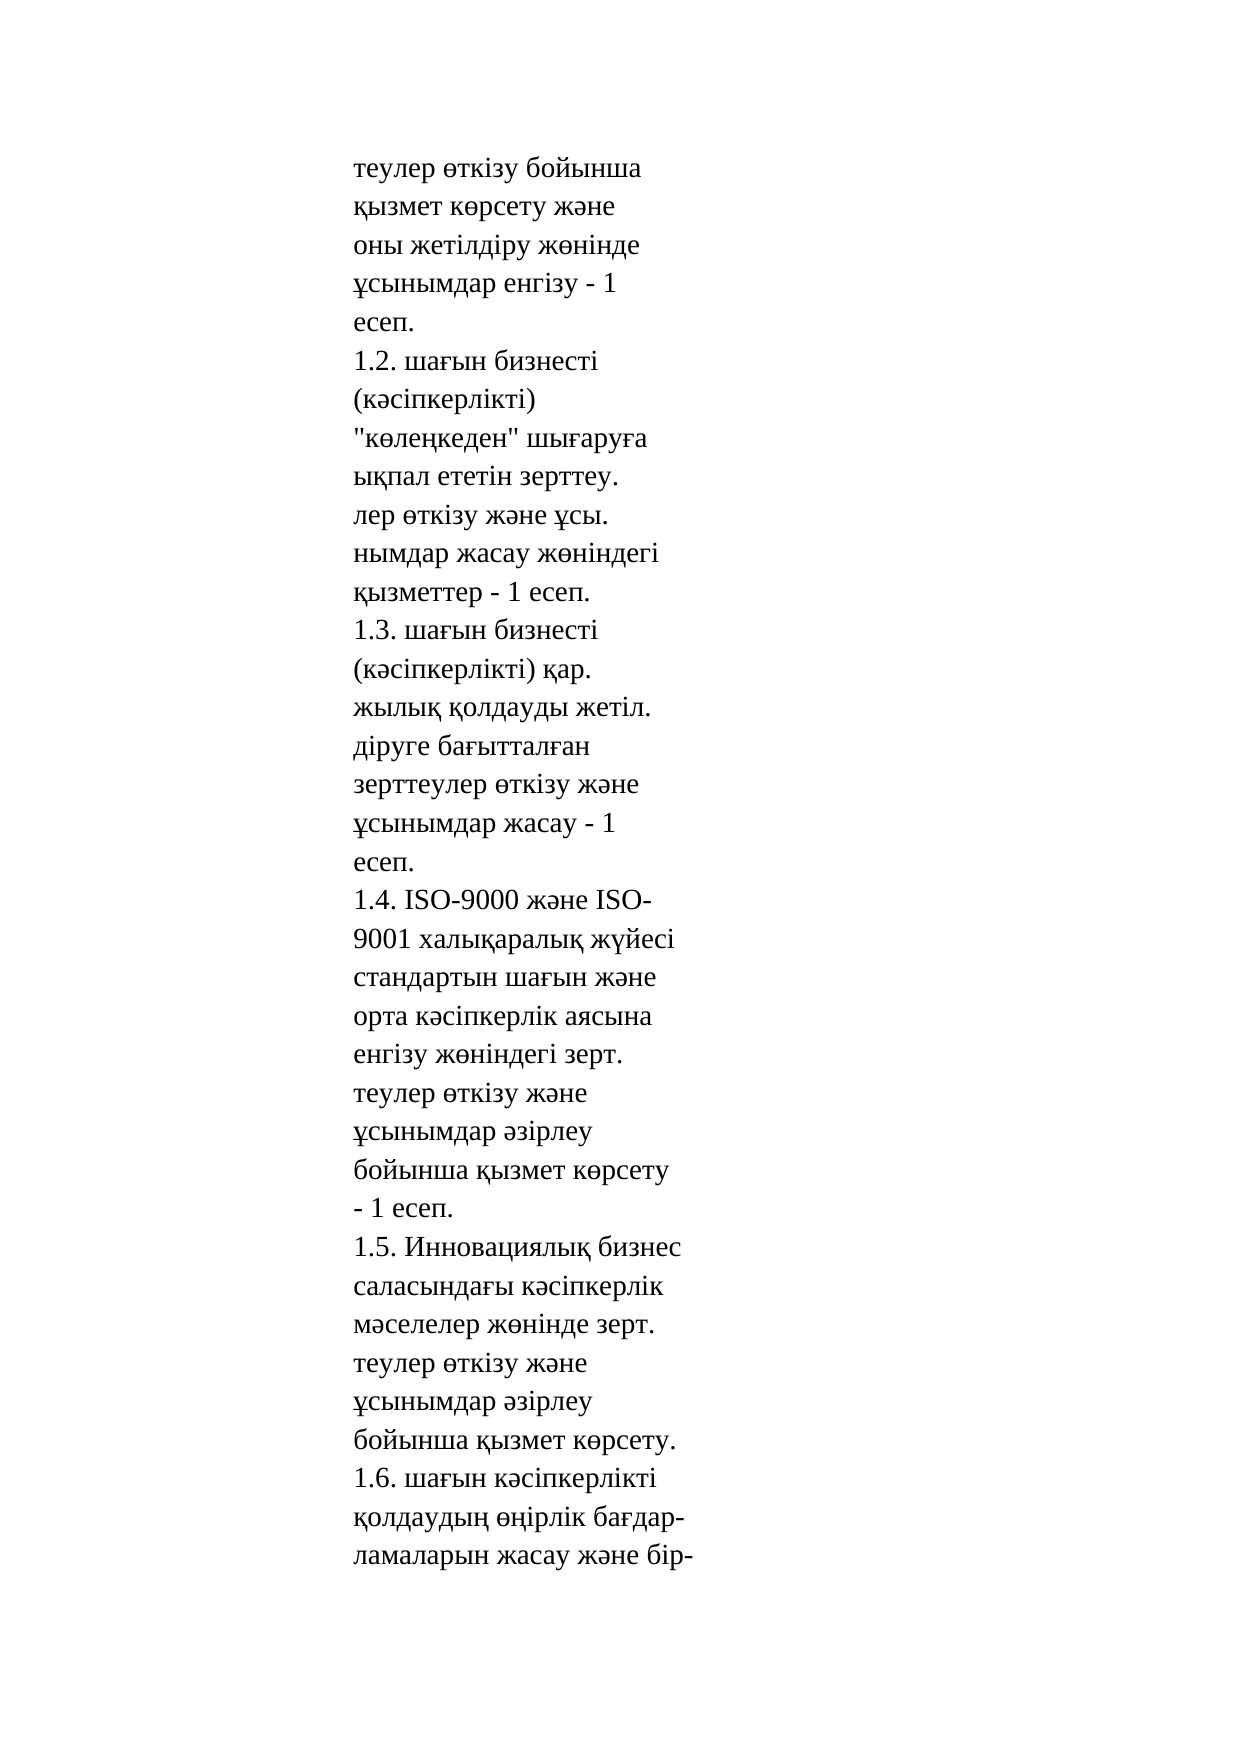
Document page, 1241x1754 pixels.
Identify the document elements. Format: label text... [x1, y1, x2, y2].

text ұсынымдар енгiзу - 1 [112, 266, 1128, 299]
text оны жетiлдiру жөнiнде [112, 227, 1128, 261]
text орта кәсiпкерлiк аясына [112, 998, 1128, 1031]
text қызметтер - 1 есеп. [112, 574, 1128, 607]
text енгiзу жөнiндегi зерт. [112, 1036, 1128, 1070]
text қызмет көрсету және [112, 188, 1128, 222]
text 1.2. шағын бизнестi [112, 343, 1128, 376]
text ұсынымдар әзiрлеу [112, 1113, 1128, 1147]
text зерттеулер өткiзу және [112, 767, 1128, 800]
text лер өткiзу және ұсы. [112, 497, 1128, 530]
text саласындағы кәсiпкерлiк [112, 1268, 1128, 1301]
text теулер өткiзу және [112, 1345, 1128, 1378]
text ұсынымдар жасау - 1 [112, 805, 1128, 839]
text нымдар жасау жөнiндегi [112, 535, 1128, 569]
text қолдаудың өңiрлiк бағдар- [112, 1499, 1128, 1532]
text 9001 халықаралық жүйесi [112, 921, 1128, 954]
text ықпал ететiн зерттеу. [112, 458, 1128, 492]
text ламаларын жасау және бiр- [112, 1537, 1128, 1571]
text ұсынымдар әзiрлеу [112, 1383, 1128, 1417]
text 1.3. шағын бизнестi [112, 612, 1128, 646]
text дiруге бағытталған [112, 728, 1128, 762]
text есеп. [112, 304, 1128, 338]
text 1.5. Инновациялық бизнес [112, 1229, 1128, 1263]
text "көлеңкеден" шығаруға [112, 420, 1128, 453]
text (кәсiпкерлiктi) [112, 381, 1128, 415]
text жылық қолдауды жетiл. [112, 689, 1128, 723]
text стандартын шағын және [112, 959, 1128, 993]
text теулер өткiзу бойынша [112, 150, 1128, 183]
text мәселелер жөнiнде зерт. [112, 1306, 1128, 1340]
text бойынша қызмет көрсету. [112, 1422, 1128, 1455]
text бойынша қызмет көрсету [112, 1152, 1128, 1186]
text 1.6. шағын кәсіпкерлікті [112, 1460, 1128, 1494]
text 1.4. ISO-9000 және ISO- [112, 882, 1128, 916]
text (кәсiпкерлiктi) қар. [112, 651, 1128, 684]
text - 1 есеп. [112, 1191, 1128, 1224]
text есеп. [112, 844, 1128, 877]
text теулер өткiзу және [112, 1075, 1128, 1108]
